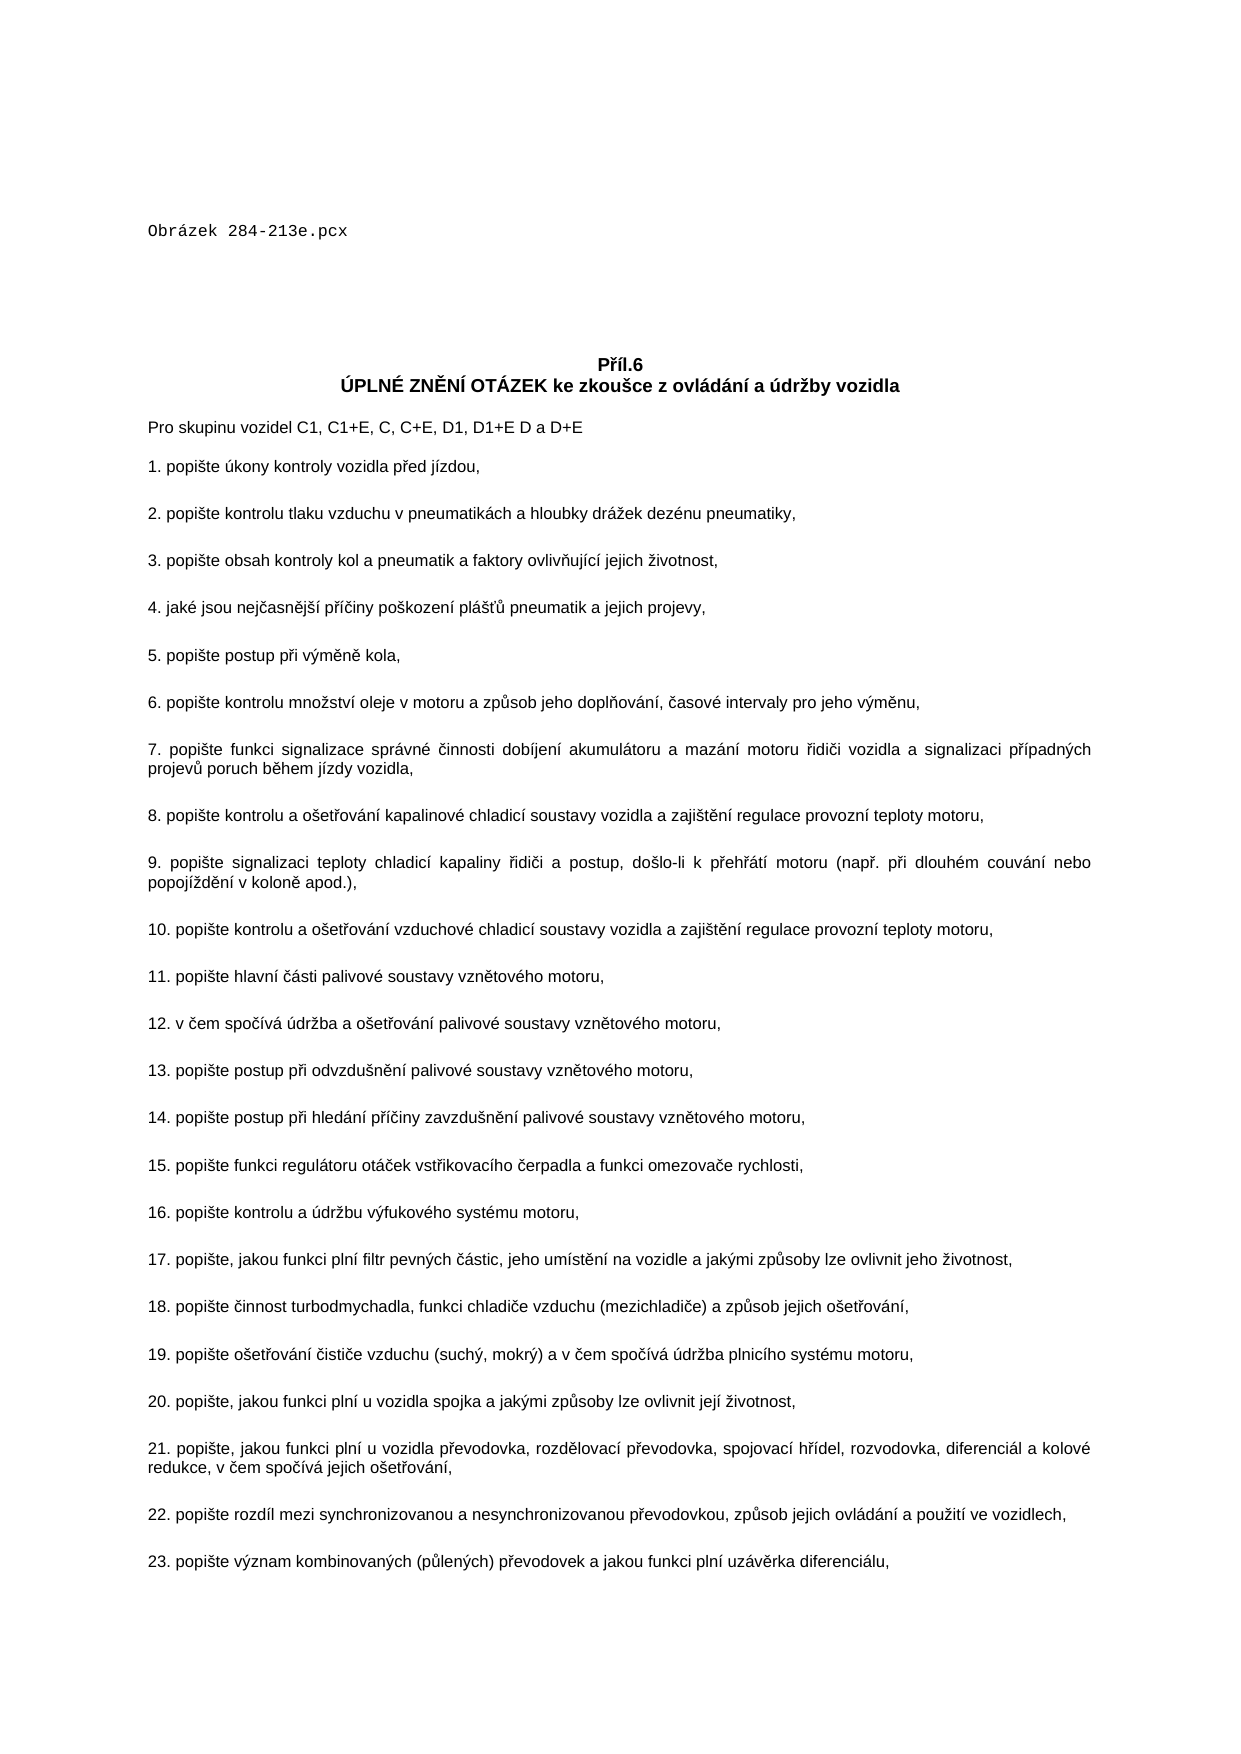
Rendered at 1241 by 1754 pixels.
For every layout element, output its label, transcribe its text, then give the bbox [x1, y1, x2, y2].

text 15. popište funkci regulátoru otáček vstřikovacího čerpadla a funkci omezovače rychlosti, [148, 1156, 1092, 1175]
text 17. popište, jakou funkci plní filtr pevných částic, jeho umístění na vozidle a jakými způsoby lze ovlivnit jeho životnost, [148, 1250, 1092, 1269]
text 12. v čem spočívá údržba a ošetřování palivové soustavy vznětového motoru, [148, 1014, 1092, 1033]
text 9. popište signalizaci teploty chladicí kapaliny řidiči a postup, došlo-li k přehřátí motoru (např. při dlouhém couvání nebo popojíždění v koloně apod.), [148, 853, 1092, 892]
text 1. popište úkony kontroly vozidla před jízdou, [148, 457, 1092, 476]
text 10. popište kontrolu a ošetřování vzduchové chladicí soustavy vozidla a zajištění regulace provozní teploty motoru, [148, 919, 1092, 939]
text 5. popište postup při výměně kola, [148, 645, 1092, 664]
text 22. popište rozdíl mezi synchronizovanou a nesynchronizovanou převodovkou, způsob jejich ovládání a použití ve vozidlech, [148, 1505, 1092, 1524]
text 13. popište postup při odvzdušnění palivové soustavy vznětového motoru, [148, 1061, 1092, 1080]
text Obrázek 284-213e.pcx [148, 223, 1092, 241]
text 21. popište, jakou funkci plní u vozidla převodovka, rozdělovací převodovka, spojovací hřídel, rozvodovka, diferenciál a kolové redukce, v čem spočívá jejich ošetřování, [148, 1439, 1092, 1477]
text 19. popište ošetřování čističe vzduchu (suchý, mokrý) a v čem spočívá údržba plnicího systému motoru, [148, 1344, 1092, 1363]
text 18. popište činnost turbodmychadla, funkci chladiče vzduchu (mezichladiče) a způsob jejich ošetřování, [148, 1297, 1092, 1316]
text 7. popište funkci signalizace správné činnosti dobíjení akumulátoru a mazání motoru řidiči vozidla a signalizaci případných projevů poruch během jízdy vozidla, [148, 740, 1092, 778]
text ÚPLNÉ ZNĚNÍ OTÁZEK ke zkoušce z ovládání a údržby vozidla [148, 375, 1092, 397]
text 20. popište, jakou funkci plní u vozidla spojka a jakými způsoby lze ovlivnit její životnost, [148, 1391, 1092, 1411]
text Pro skupinu vozidel C1, C1+E, C, C+E, D1, D1+E D a D+E [148, 418, 1092, 437]
text 6. popište kontrolu množství oleje v motoru a způsob jeho doplňování, časové intervaly pro jeho výměnu, [148, 692, 1092, 712]
text Příl.6 [148, 353, 1092, 375]
text 8. popište kontrolu a ošetřování kapalinové chladicí soustavy vozidla a zajištění regulace provozní teploty motoru, [148, 806, 1092, 825]
text 2. popište kontrolu tlaku vzduchu v pneumatikách a hloubky drážek dezénu pneumatiky, [148, 504, 1092, 523]
text 14. popište postup při hledání příčiny zavzdušnění palivové soustavy vznětového motoru, [148, 1108, 1092, 1127]
text 11. popište hlavní části palivové soustavy vznětového motoru, [148, 967, 1092, 986]
text 3. popište obsah kontroly kol a pneumatik a faktory ovlivňující jejich životnost, [148, 551, 1092, 570]
text 4. jaké jsou nejčasnější příčiny poškození plášťů pneumatik a jejich projevy, [148, 598, 1092, 617]
text 23. popište význam kombinovaných (půlených) převodovek a jakou funkci plní uzávěrka diferenciálu, [148, 1552, 1092, 1571]
text 16. popište kontrolu a údržbu výfukového systému motoru, [148, 1203, 1092, 1222]
